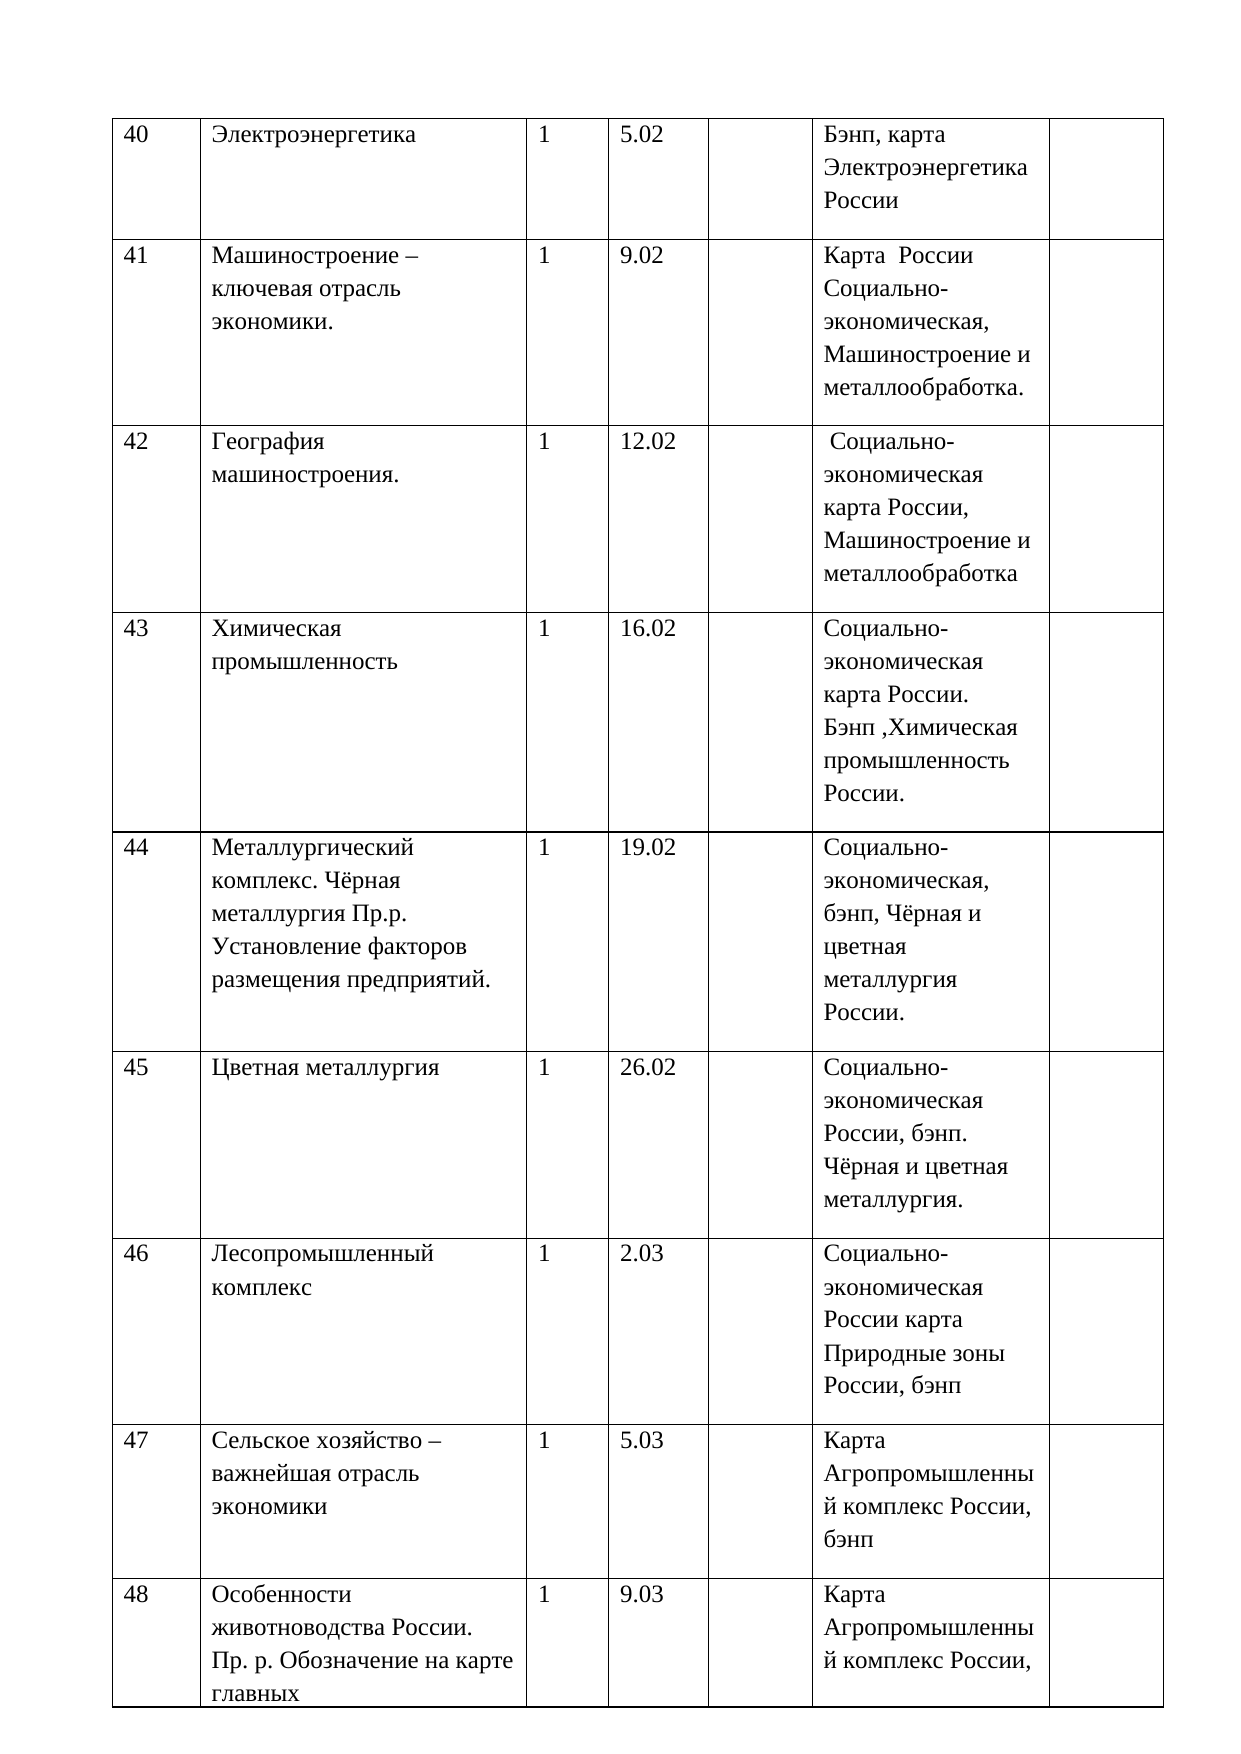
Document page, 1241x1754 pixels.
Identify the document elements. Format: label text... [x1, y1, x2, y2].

table_cell [709, 240, 812, 425]
table_cell [709, 1239, 812, 1424]
table_cell Сельское хозяйство –важнейшая отрасль экономики [201, 1425, 526, 1578]
table_cell 2.03 [609, 1239, 708, 1424]
table_cell Цветная металлургия [201, 1052, 526, 1237]
table_cell 44 [113, 833, 200, 1051]
table_cell 1 [527, 613, 608, 831]
table_cell Химическая промышленность [201, 613, 526, 831]
table_cell Социально-экономическая карта России. Бэнп ,Химическая промышленность России. [813, 613, 1049, 831]
table_cell Лесопромышленный комплекс [201, 1239, 526, 1424]
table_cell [201, 1579, 526, 1706]
table_cell Социально-экономическая карта России, Машиностроение и металлообработка [813, 426, 1049, 612]
table_cell 1 [527, 1052, 608, 1237]
table_cell 16.02 [609, 613, 708, 831]
table_cell [1050, 426, 1163, 612]
table_cell [709, 1579, 812, 1706]
table_cell 41 [113, 240, 200, 425]
table_cell 5.03 [609, 1425, 708, 1578]
table_cell 1 [527, 426, 608, 612]
table_cell 5.02 [609, 119, 708, 239]
table_cell [709, 1052, 812, 1237]
table_cell Социально-экономическая, бэнп, Чёрная и цветная металлургия России. [813, 833, 1049, 1051]
table_cell 1 [527, 1425, 608, 1578]
table_cell Металлургический комплекс. Чёрная металлургия Пр.р. Установление факторов размещения предприятий. [201, 833, 526, 1051]
table_cell [1050, 613, 1163, 831]
table_cell 9.03 [609, 1579, 708, 1706]
table_cell 12.02 [609, 426, 708, 612]
table_cell 19.02 [609, 833, 708, 1051]
table_cell 43 [113, 613, 200, 831]
table_cell Машиностроение –ключевая отрасль экономики. [201, 240, 526, 425]
table_cell География машиностроения. [201, 426, 526, 612]
table_cell Карта Агропромышленный комплекс России, бэнп [813, 1425, 1049, 1578]
table_cell [1050, 119, 1163, 239]
table_cell 46 [113, 1239, 200, 1424]
table_cell [709, 613, 812, 831]
table_cell [1050, 1579, 1163, 1706]
table_cell [1050, 833, 1163, 1051]
table_cell [1050, 1425, 1163, 1578]
table_cell 26.02 [609, 1052, 708, 1237]
table_cell [1050, 1239, 1163, 1424]
table_cell 42 [113, 426, 200, 612]
table_cell 1 [527, 1579, 608, 1706]
table_cell 9.02 [609, 240, 708, 425]
table_cell 1 [527, 1239, 608, 1424]
table_cell [709, 833, 812, 1051]
table_cell Карта России Социально- экономическая, Машиностроение и металлообработка. [813, 240, 1049, 425]
table_cell [709, 119, 812, 239]
table_cell [1050, 1052, 1163, 1237]
table_cell 45 [113, 1052, 200, 1237]
table_cell [709, 1425, 812, 1578]
table_cell 40 [113, 119, 200, 239]
table_cell Электроэнергетика [201, 119, 526, 239]
table_cell Социально-экономическая России карта Природные зоны России, бэнп [813, 1239, 1049, 1424]
table_cell 1 [527, 240, 608, 425]
table_cell 1 [527, 833, 608, 1051]
table_cell [1050, 240, 1163, 425]
table_cell [709, 426, 812, 612]
table_cell Бэнп, карта Электроэнергетика России [813, 119, 1049, 239]
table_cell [813, 1579, 1049, 1706]
table_cell Социально-экономическая России, бэнп. Чёрная и цветная металлургия. [813, 1052, 1049, 1237]
table_cell 48 [113, 1579, 200, 1706]
table_cell 47 [113, 1425, 200, 1578]
table_cell 1 [527, 119, 608, 239]
